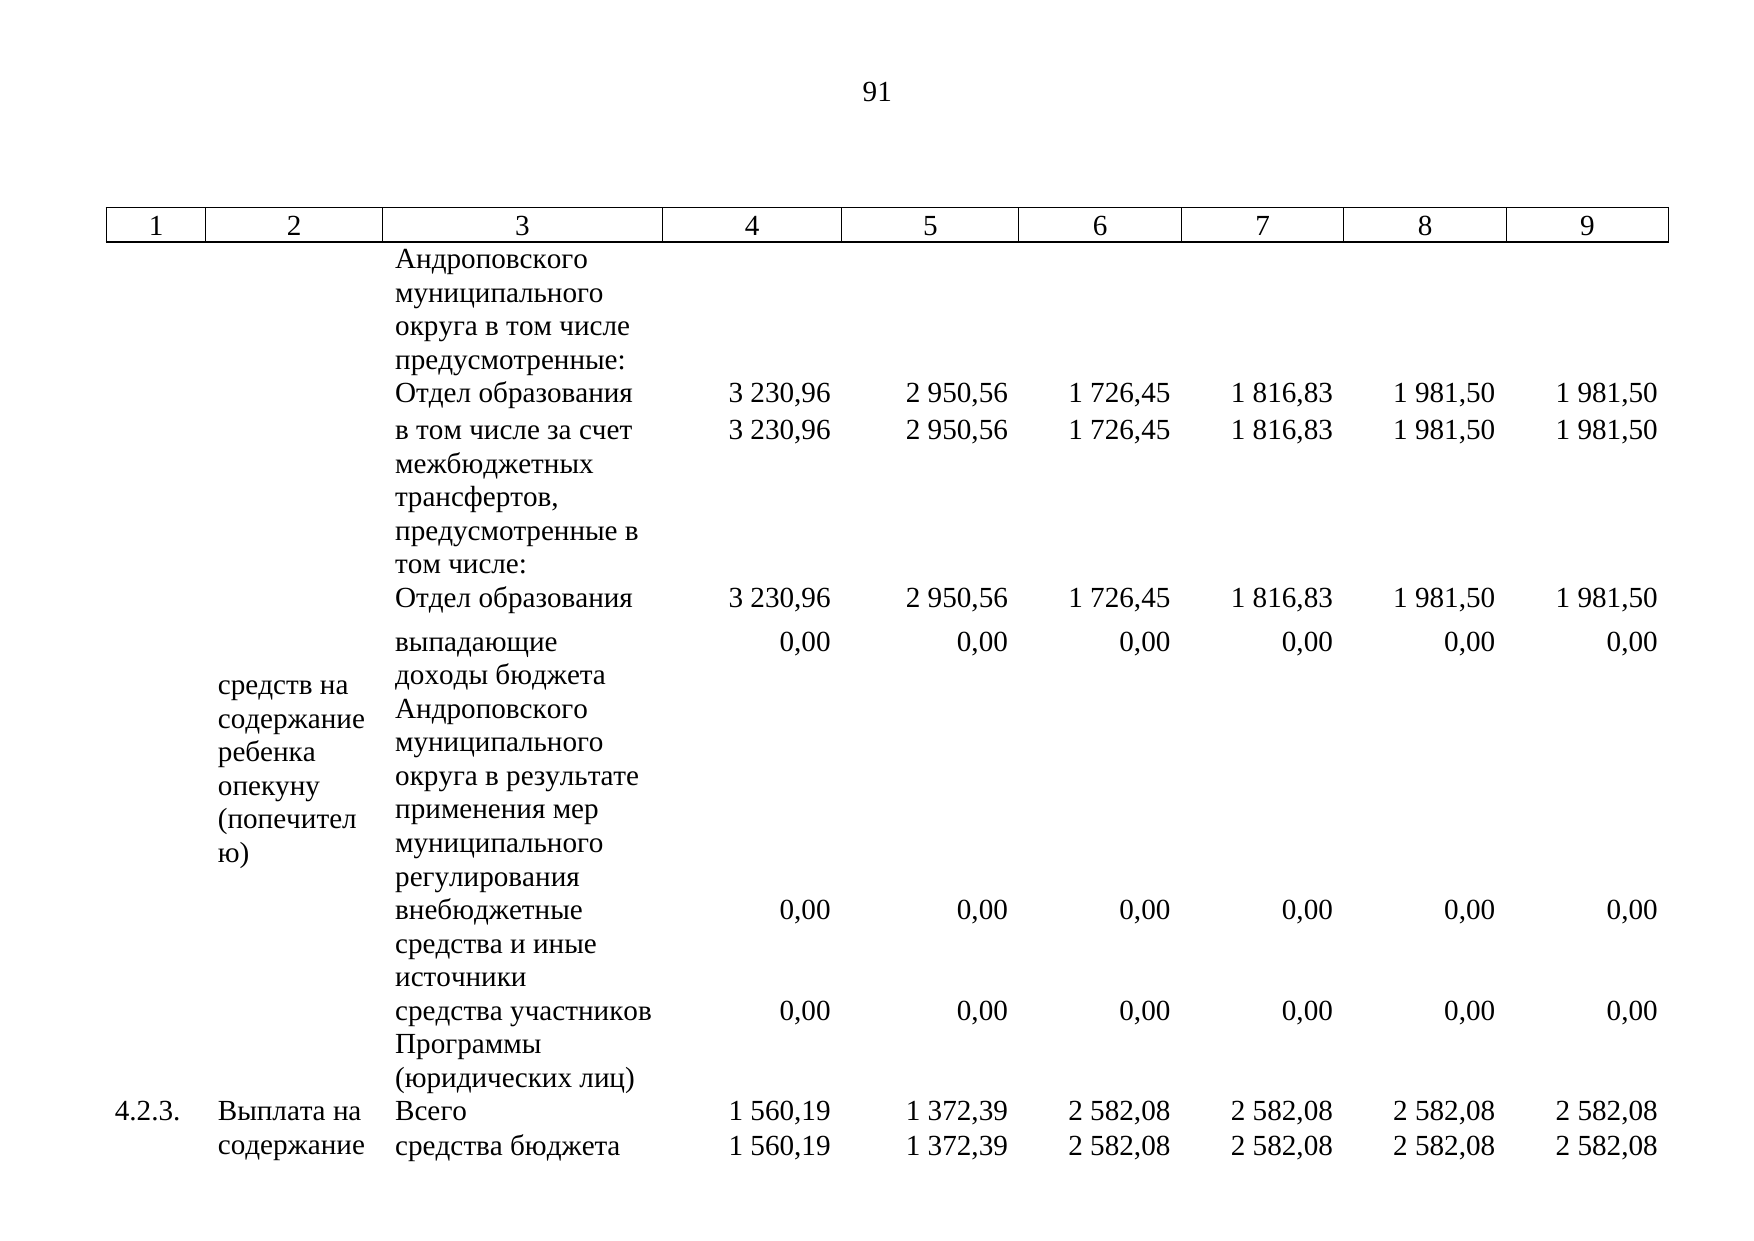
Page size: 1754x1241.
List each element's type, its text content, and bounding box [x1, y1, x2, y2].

table_header 7 [1182, 208, 1343, 241]
table_header 6 [1019, 208, 1181, 241]
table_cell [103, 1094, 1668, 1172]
table_header 9 [1507, 208, 1668, 241]
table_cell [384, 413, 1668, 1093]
table_header 8 [1344, 208, 1506, 241]
table_header 5 [842, 208, 1018, 241]
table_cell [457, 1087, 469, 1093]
table_header 4 [663, 208, 841, 241]
table_header 3 [383, 208, 662, 241]
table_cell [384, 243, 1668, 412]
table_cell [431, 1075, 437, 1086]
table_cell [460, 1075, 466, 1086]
table_header 2 [206, 208, 382, 241]
table_header 1 [107, 208, 205, 241]
